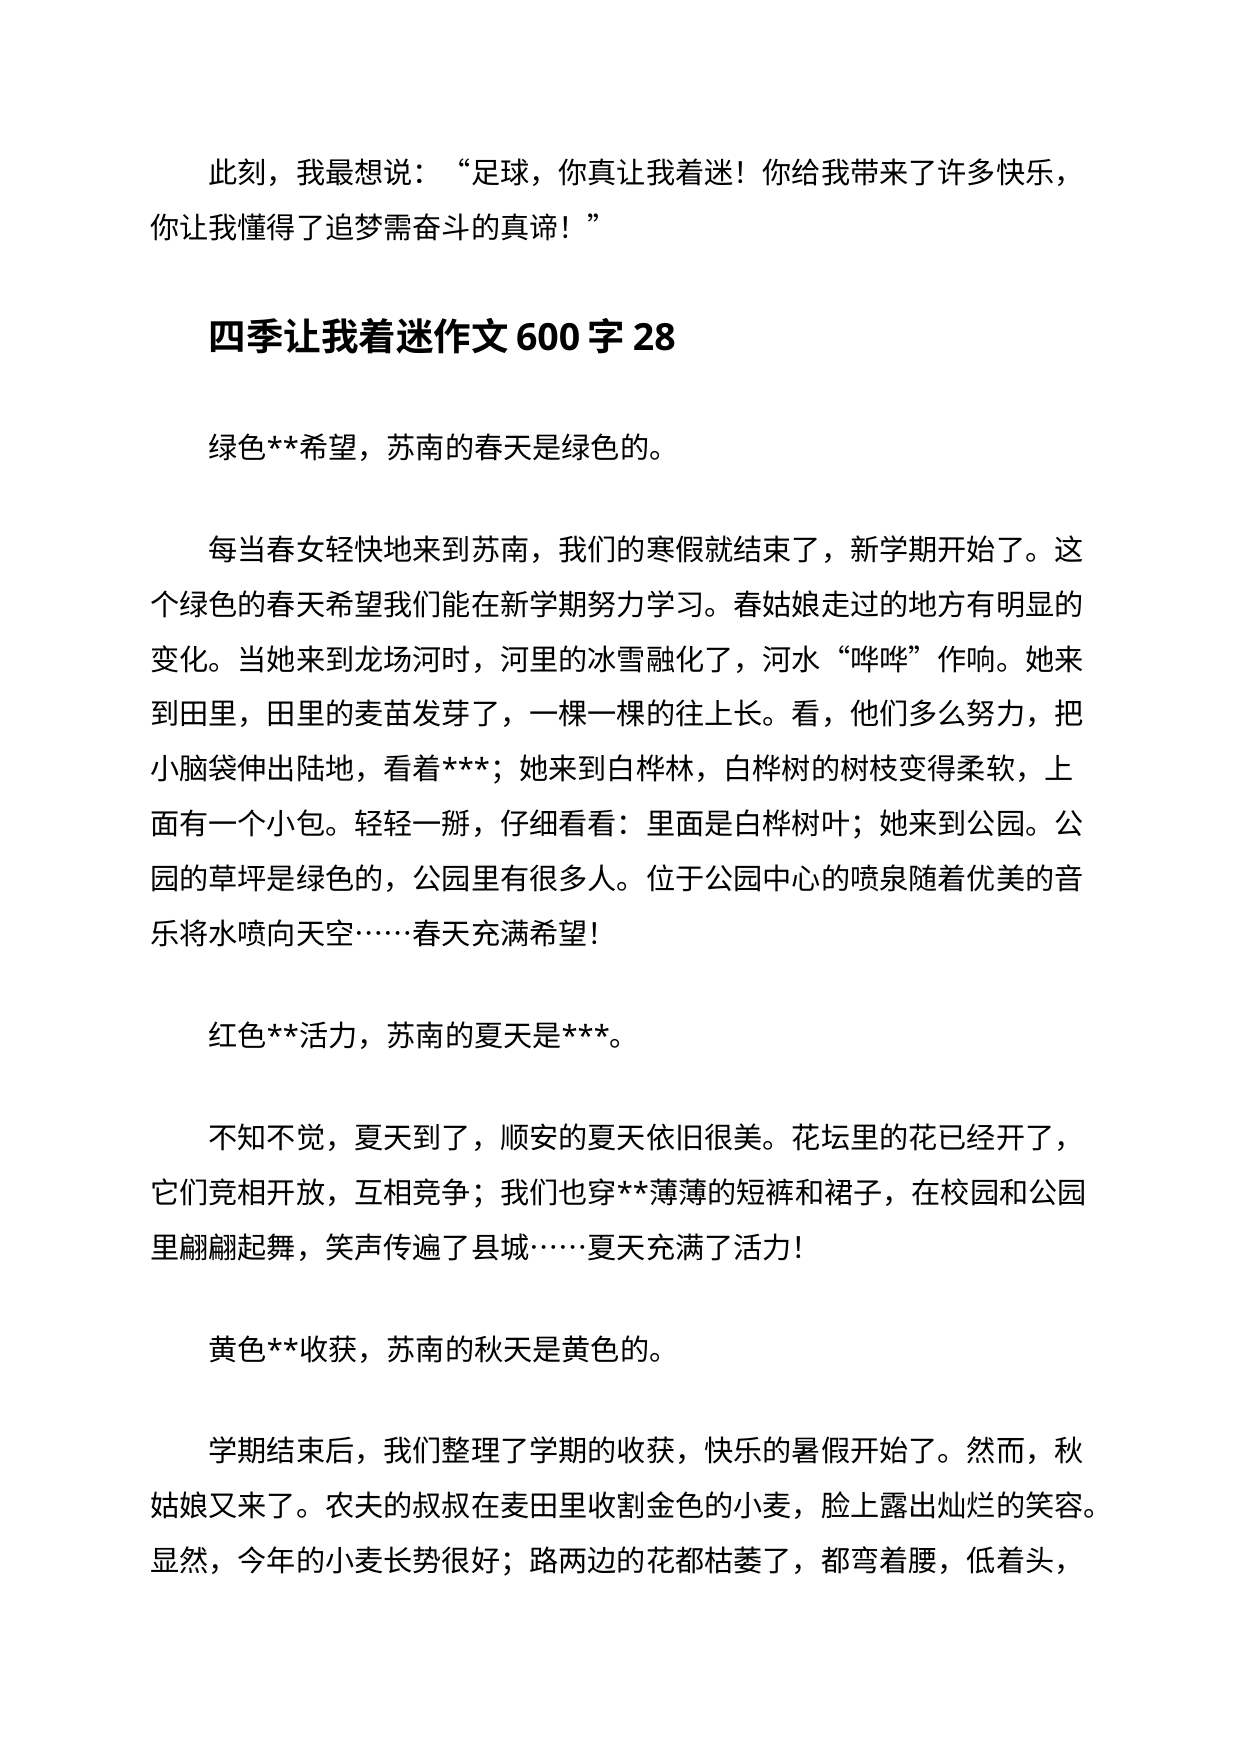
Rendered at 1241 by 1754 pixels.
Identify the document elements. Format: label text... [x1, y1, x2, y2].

text 此刻，我最想说：“足球，你真让我着迷！你给我带来了许多快乐，你让我懂得了追梦需奋斗的真谛！” [150, 150, 1090, 247]
text 黄色**收获，苏南的秋天是黄色的。 [150, 1326, 1090, 1368]
text 四季让我着迷作文600字28 [150, 307, 1090, 361]
text 每当春女轻快地来到苏南，我们的寒假就结束了，新学期开始了。这个绿色的春天希望我们能在新学期努力学习。春姑娘走过的地方有明显的变化。当她来到龙场河时，河里的冰雪融化了，河水“哗哗”作响。她来到田里，田里的麦苗发芽了，一棵一棵的往上长。看，他们多么努力，把小脑袋伸出陆地，看着***；她来到白桦林，白桦树的树枝变得柔软，上面有一个小包。轻轻一掰，仔细看看：里面是白桦树叶；她来到公园。公园的草坪是绿色的，公园里有很多人。位于公园中心的喷泉随着优美的音乐将水喷向天空……春天充满希望！ [150, 526, 1090, 953]
text 绿色**希望，苏南的春天是绿色的。 [150, 424, 1090, 467]
text 红色**活力，苏南的夏天是***。 [150, 1012, 1090, 1055]
text 不知不觉，夏天到了，顺安的夏天依旧很美。花坛里的花已经开了，它们竞相开放，互相竞争；我们也穿**薄薄的短裤和裙子，在校园和公园里翩翩起舞，笑声传遍了县城……夏天充满了活力！ [150, 1114, 1090, 1267]
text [150, 1428, 1090, 1580]
